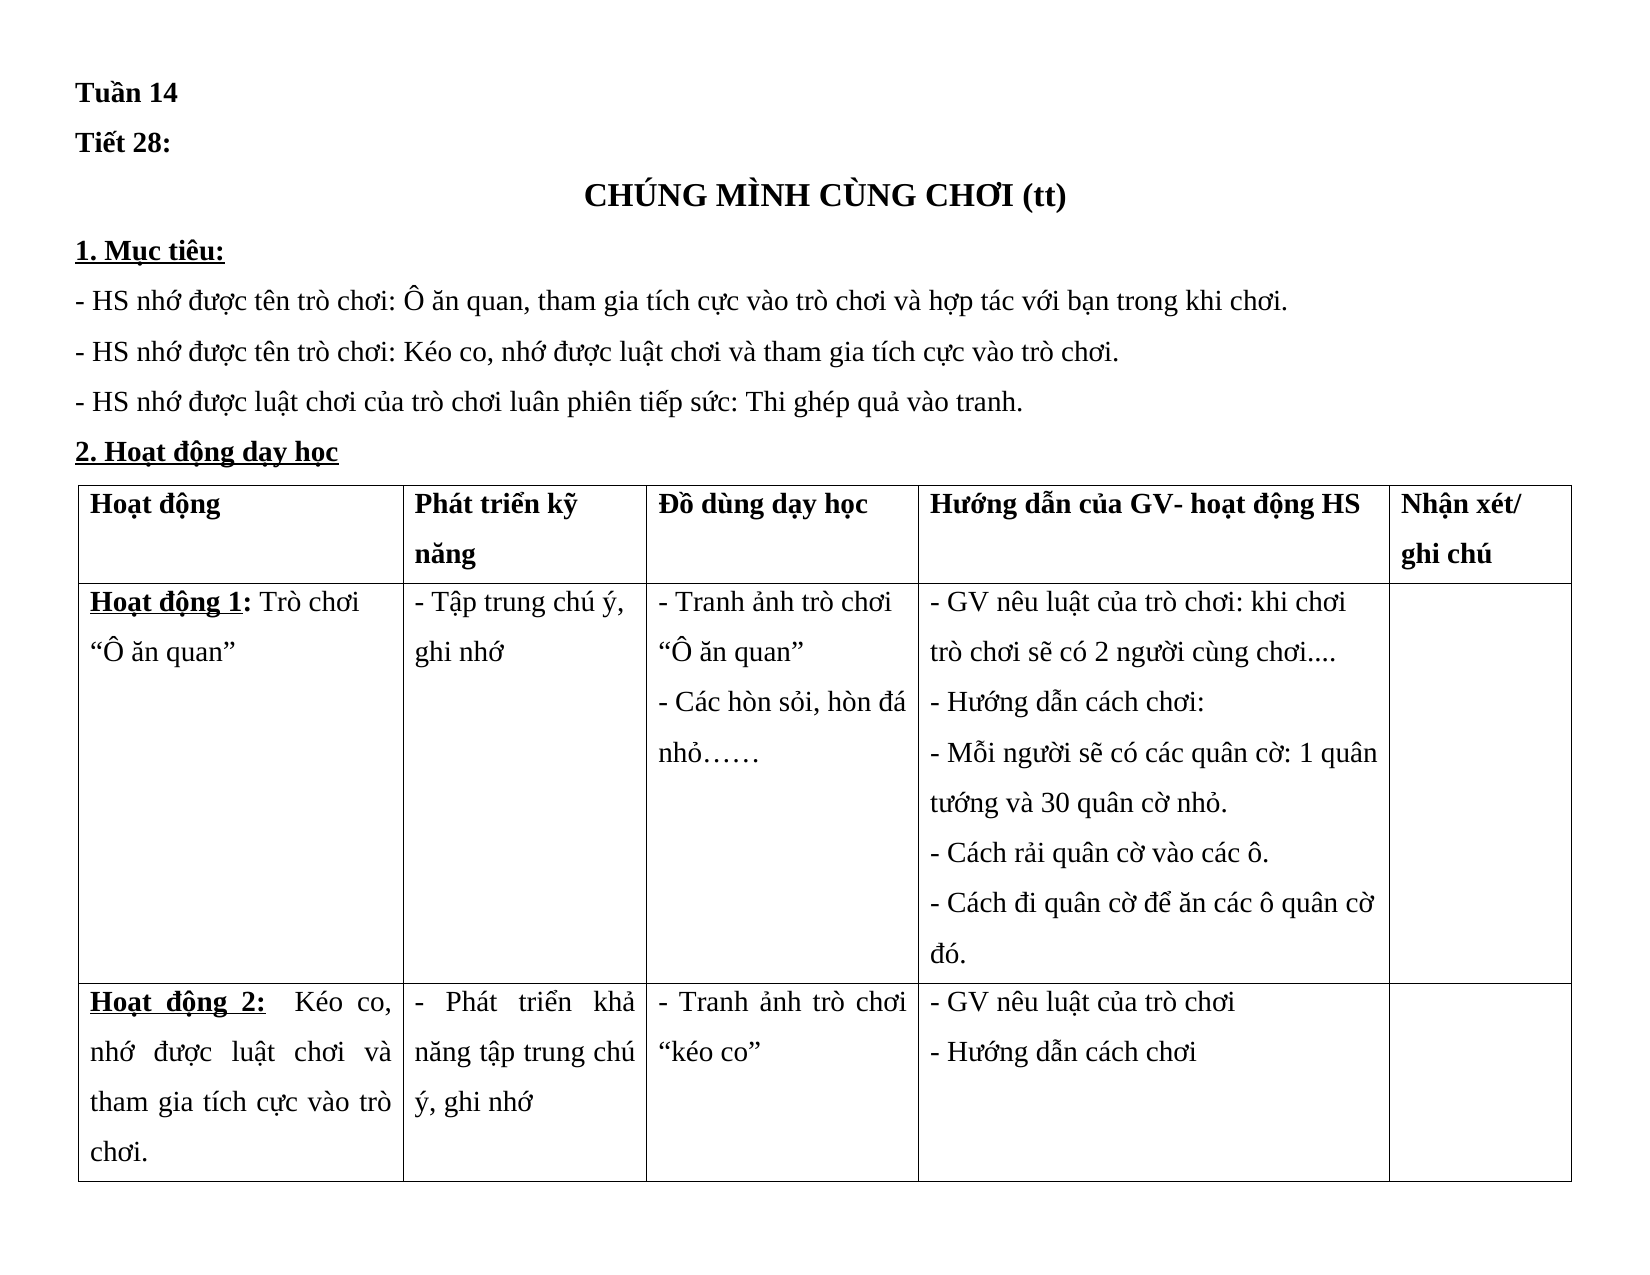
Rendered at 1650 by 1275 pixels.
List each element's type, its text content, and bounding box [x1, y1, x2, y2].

text Tiết 28: [75, 125, 1575, 159]
table_cell - Tranh ảnh trò chơi “kéo co” [647, 984, 918, 1181]
table_cell Hoạt động 1: Trò chơi “Ô ăn quan” [79, 584, 403, 983]
text - HS nhớ được tên trò chơi: Kéo co, nhớ được luật chơi và tham gia tích cực vào trò chơi. [75, 334, 1575, 367]
table_cell - Phát triển khả năng tập trung chú ý, ghi nhớ [404, 984, 646, 1181]
table_cell [1390, 584, 1571, 983]
table_header Nhận xét/ ghi chú [1390, 486, 1571, 583]
table_cell - Tập trung chú ý, ghi nhớ [404, 584, 646, 983]
table_header Hướng dẫn của GV- hoạt động HS [919, 486, 1389, 583]
text 1. Mục tiêu: [75, 233, 1575, 267]
table_header Đồ dùng dạy học [647, 486, 918, 583]
table_cell - Tranh ảnh trò chơi “Ô ăn quan” - Các hòn sỏi, hòn đá nhỏ…… [647, 584, 918, 983]
text - HS nhớ được tên trò chơi: Ô ăn quan, tham gia tích cực vào trò chơi và hợp tác với bạn trong khi chơi. [75, 283, 1575, 317]
table_cell [1390, 984, 1571, 1181]
text 2. Hoạt động dạy học [75, 434, 1575, 468]
table_cell - GV nêu luật của trò chơi - Hướng dẫn cách chơi [919, 984, 1389, 1181]
table_header Phát triển kỹ năng [404, 486, 646, 583]
text Tuần 14 [75, 75, 1575, 108]
text CHÚNG MÌNH CÙNG CHƠI (tt) [75, 176, 1575, 214]
table_header Hoạt động [79, 486, 403, 583]
text - HS nhớ được luật chơi của trò chơi luân phiên tiếp sức: Thi ghép quả vào tranh. [75, 384, 1575, 418]
table_cell - GV nêu luật của trò chơi: khi chơi trò chơi sẽ có 2 người cùng chơi.... - Hướng dẫn cách chơi: - Mỗi người sẽ có các quân cờ: 1 quân tướng và 30 quân cờ nhỏ. - Cách rải quân cờ vào các ô. - Cách đi quân cờ để ăn các ô quân cờ đó. [919, 584, 1389, 983]
table_cell Hoạt động 2: Kéo co, nhớ được luật chơi và tham gia tích cực vào trò chơi. [79, 984, 403, 1181]
